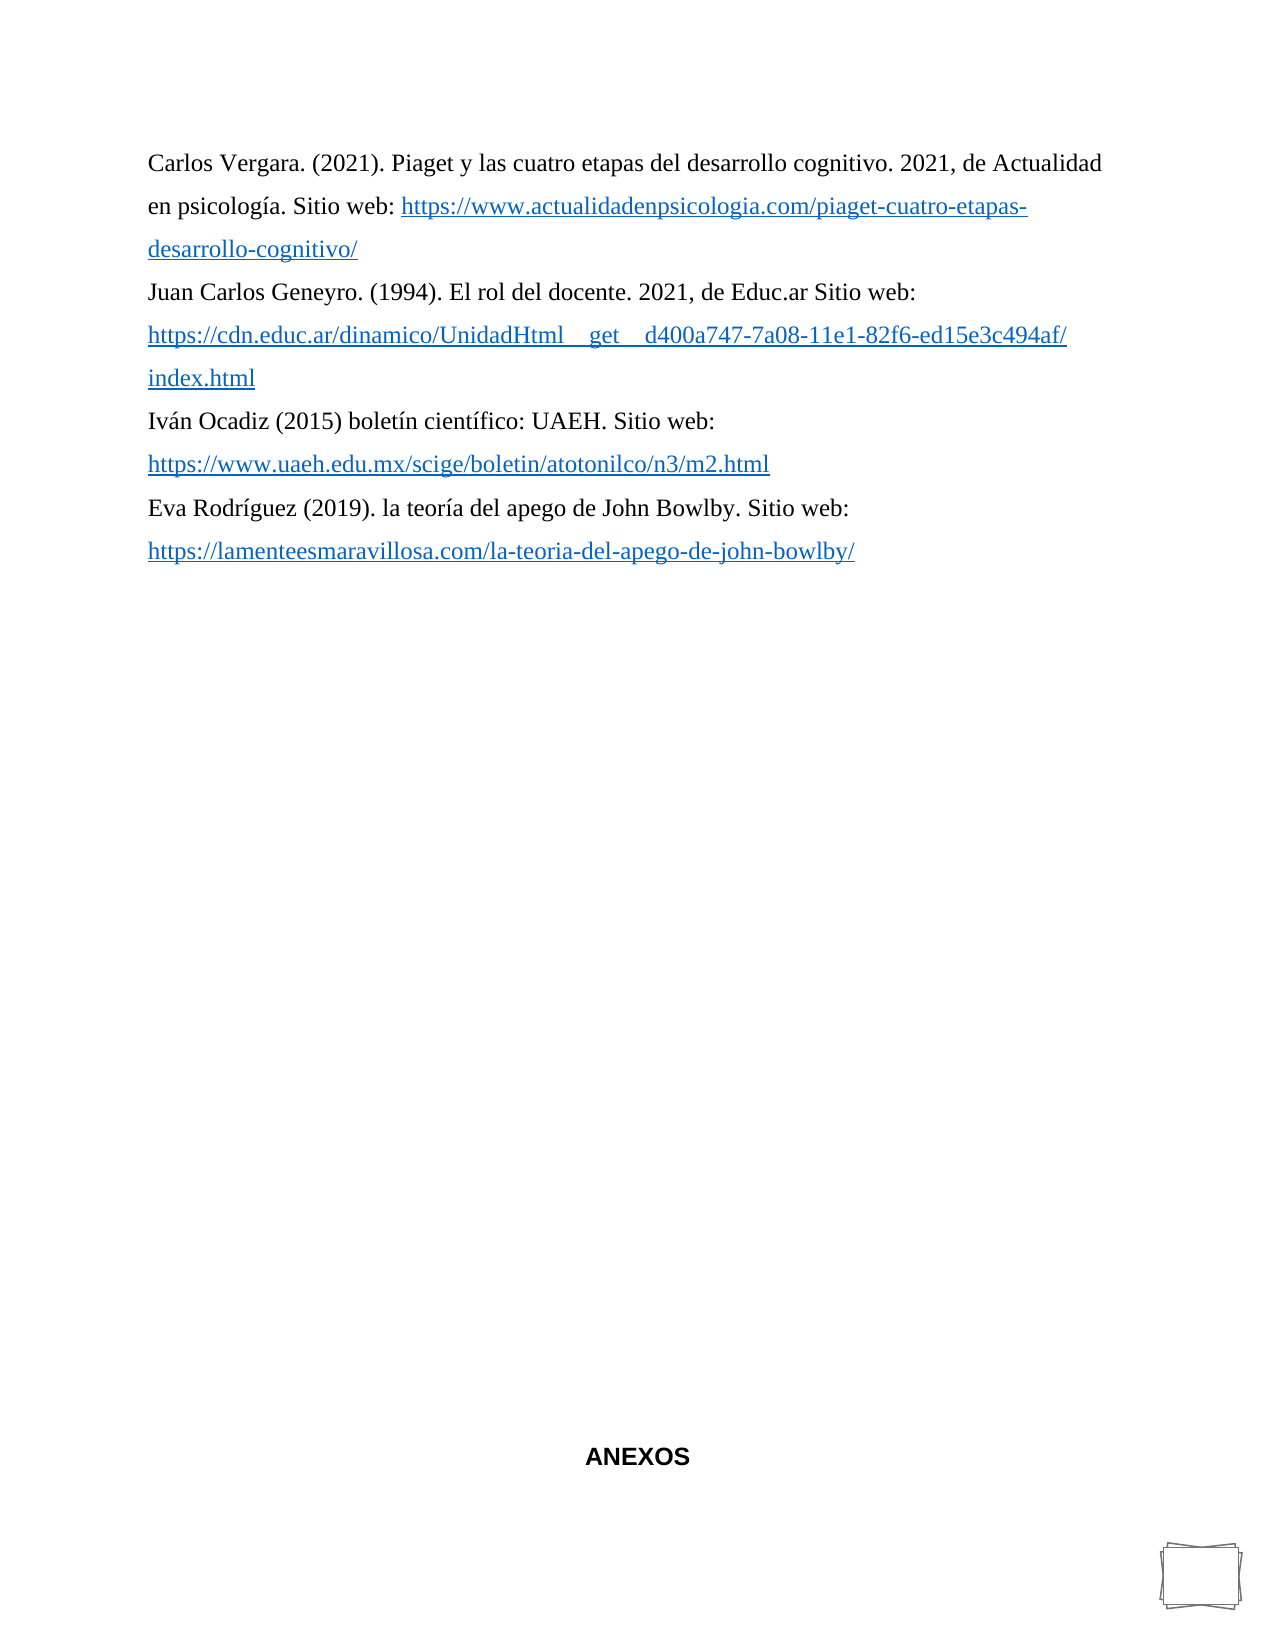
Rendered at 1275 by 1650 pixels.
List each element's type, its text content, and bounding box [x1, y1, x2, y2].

text https://www.uaeh.edu.mx/scige/boletin/atotonilco/n3/m2.html [148, 449, 1127, 478]
text Iván Ocadiz (2015) boletín científico: UAEH. Sitio web: [148, 406, 1127, 435]
text ANEXOS [148, 1441, 1127, 1470]
text Juan Carlos Geneyro. (1994). El rol del docente. 2021, de Educ.ar Sitio web: https://cdn.educ.ar/dinamico/UnidadHtml__get__d400a747-7a08-11e1-82f6-ed15e3c494af/index.html [148, 277, 1127, 392]
text Eva Rodríguez (2019). la teoría del apego de John Bowlby. Sitio web: https://lamenteesmaravillosa.com/la-teoria-del-apego-de-john-bowlby/ [148, 493, 1127, 564]
text Carlos Vergara. (2021). Piaget y las cuatro etapas del desarrollo cognitivo. 2021, de Actualidad en psicología. Sitio web: https://www.actualidadenpsicologia.com/piaget-cuatro-etapas-desarrollo-cognitivo/ [148, 148, 1127, 263]
